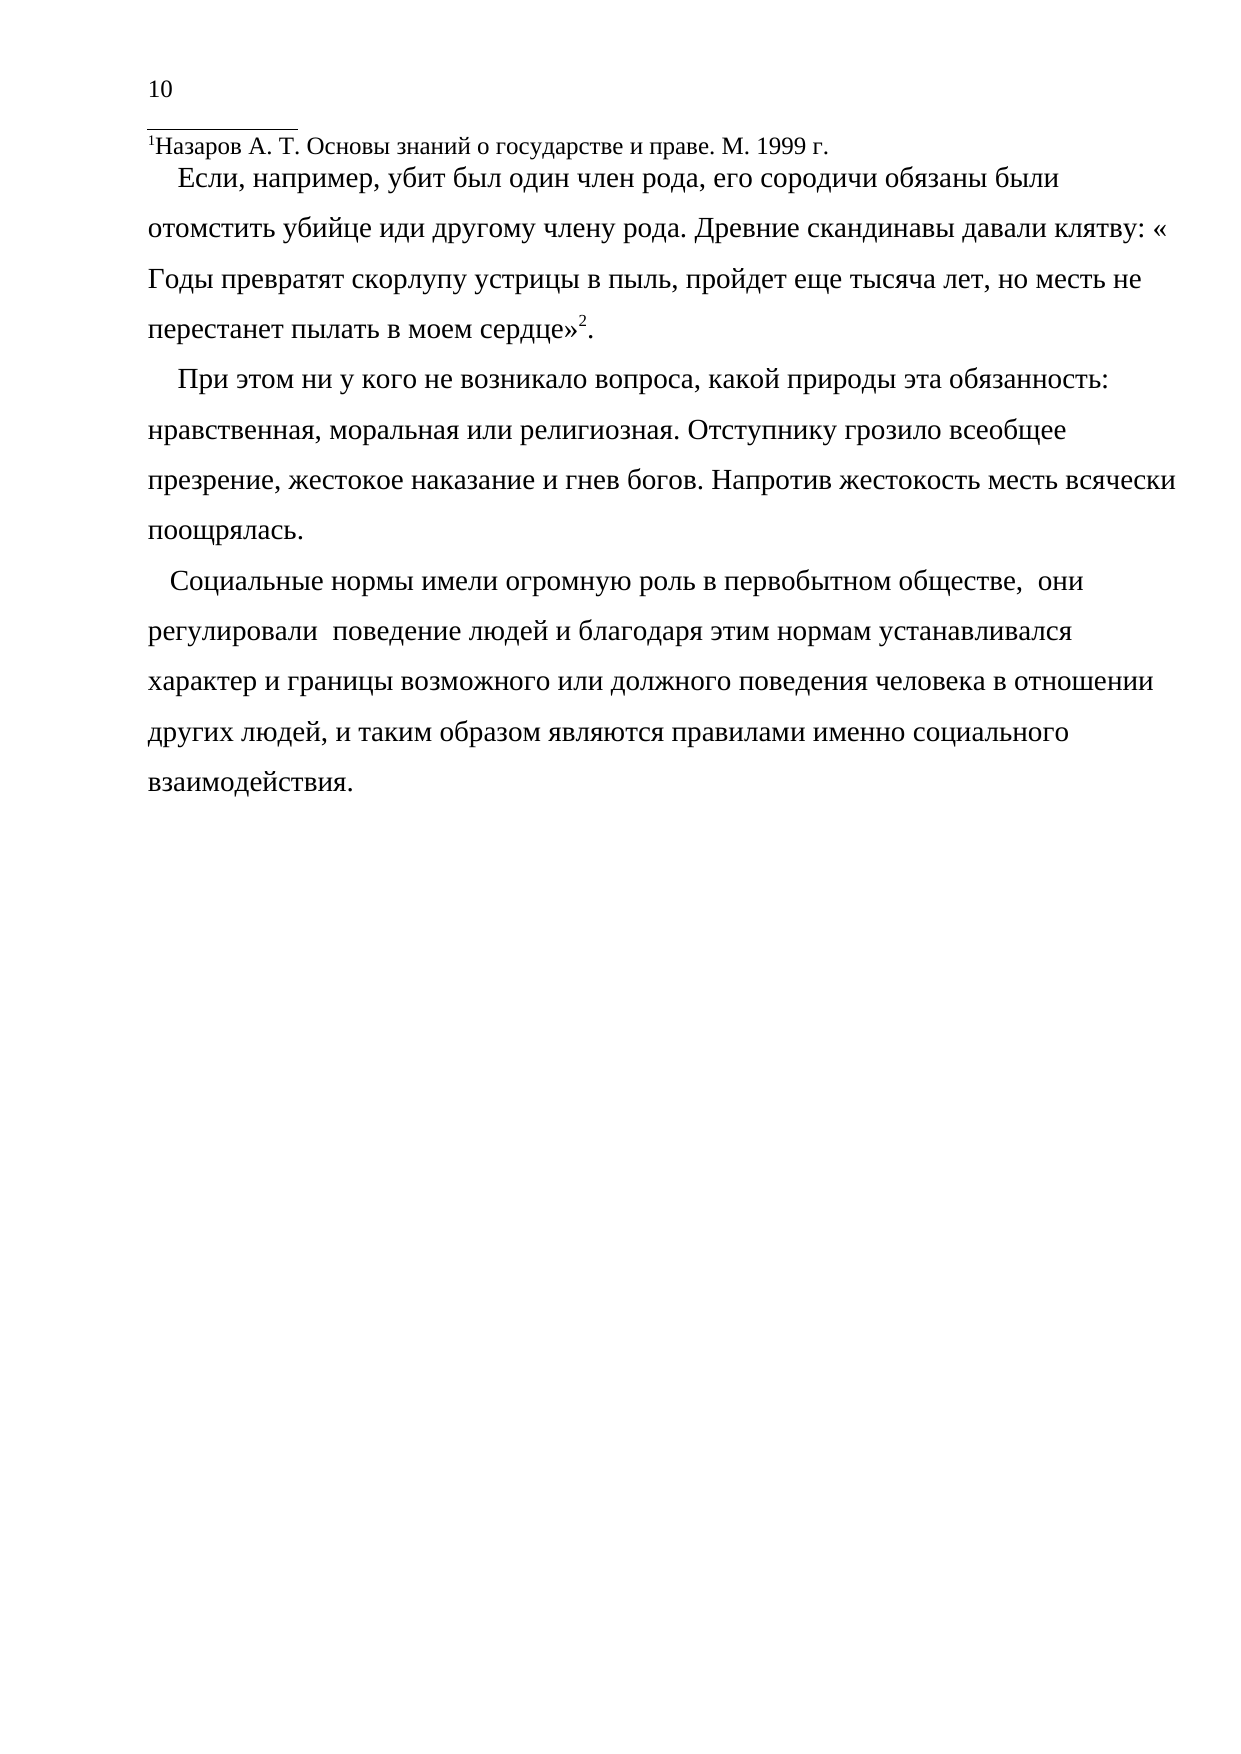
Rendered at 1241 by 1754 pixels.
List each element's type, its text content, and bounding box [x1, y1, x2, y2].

text При этом ни у кого не возникало вопроса, какой природы эта обязанность: нравственная, моральная или религиозная. Отступнику грозило всеобщее презрение, жестокое наказание и гнев богов. Напротив жестокость месть всячески поощрялась. Социальные нормы имели огромную роль в первобытном обществе, они регулировали поведение людей и благодаря этим нормам устанавливался характер и границы возможного или должного поведения человека в отношении других людей, и таким образом являются правилами именно социального взаимодействия. [148, 361, 1181, 797]
text Если, например, убит был один член рода, его сородичи обязаны были отомстить убийце иди другому члену рода. Древние скандинавы давали клятву: « Годы превратят скорлупу устрицы в пыль, пройдет еще тысяча лет, но месть не перестанет пылать в моем сердце»2. [148, 160, 1181, 345]
text 1Назаров А. Т. Основы знаний о государстве и праве. М. . [148, 131, 1181, 160]
